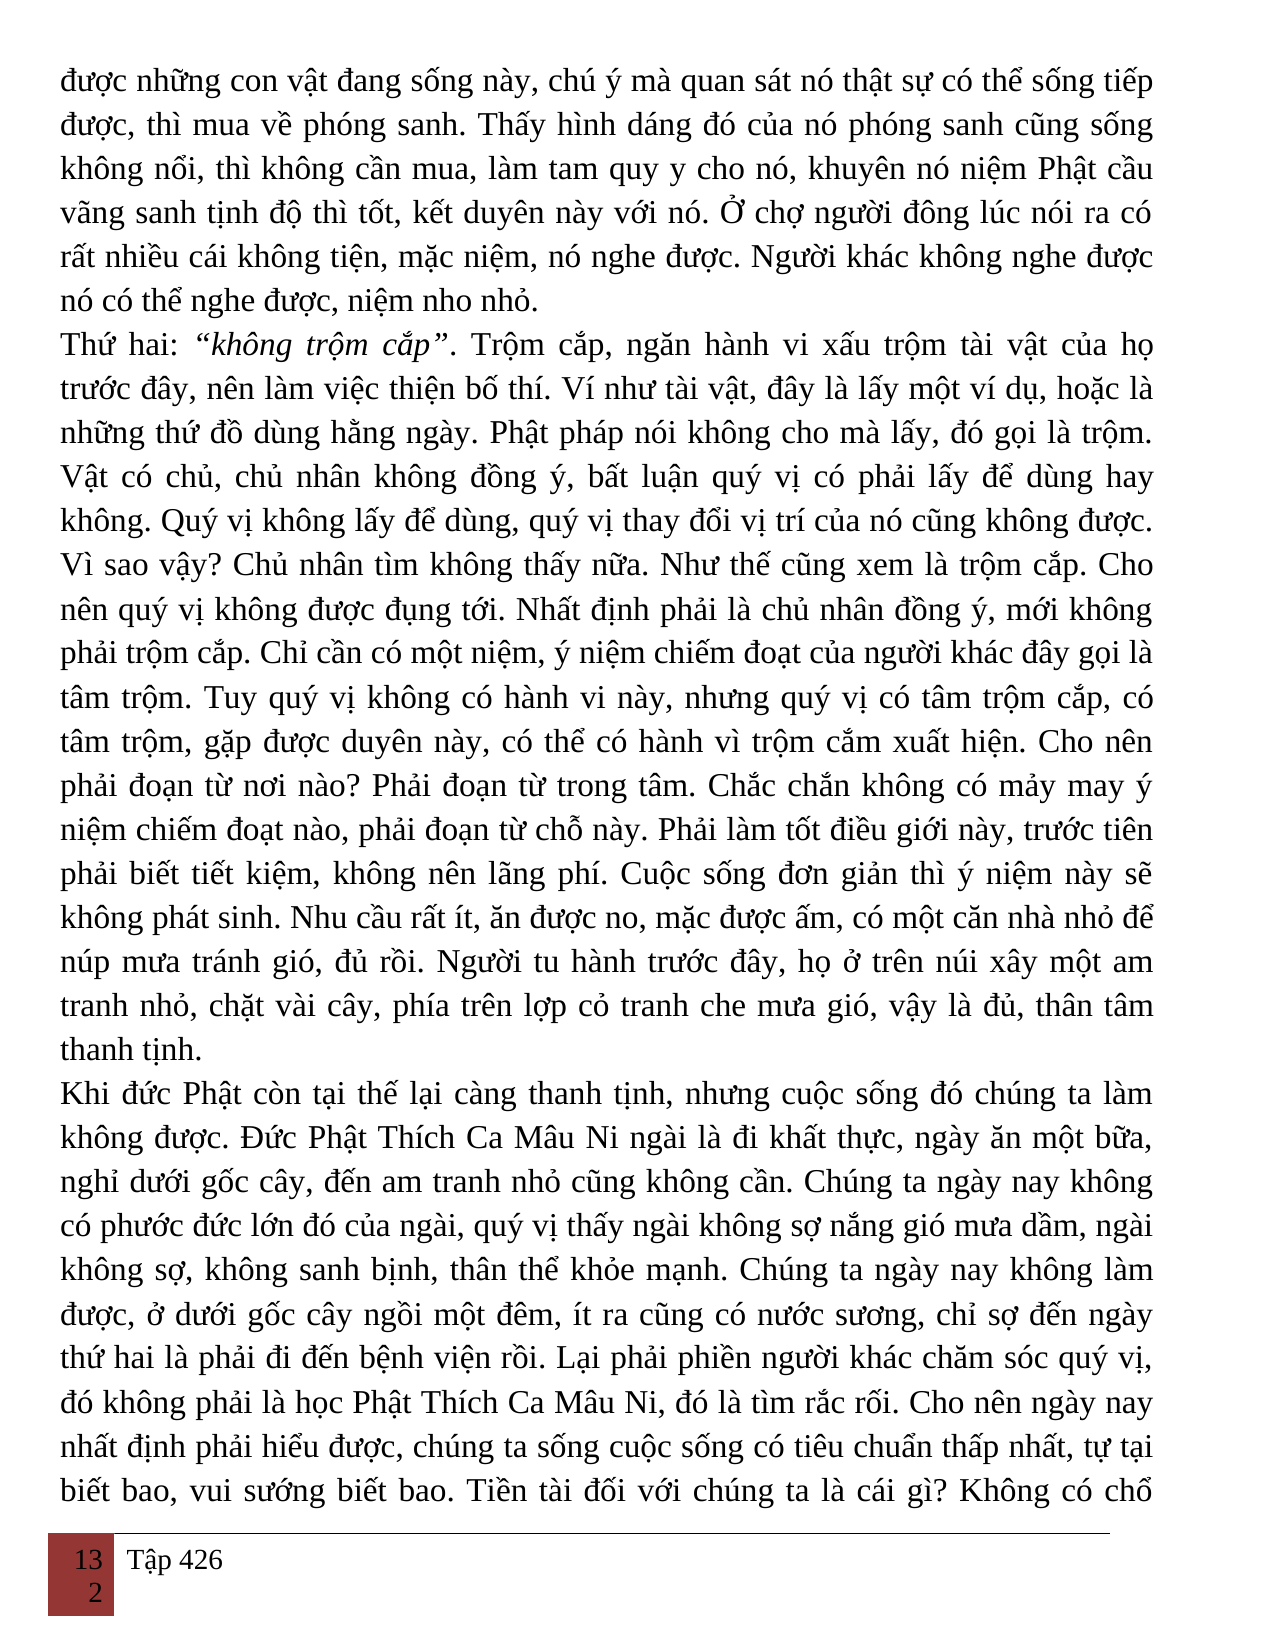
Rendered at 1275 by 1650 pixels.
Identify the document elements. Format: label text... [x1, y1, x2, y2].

text Thứ hai: “không trộm cắp”. Trộm cắp, ngăn hành vi xấu trộm tài vật của họ trước đây, nên làm việc thiện bố thí. Ví như tài vật, đây là lấy một ví dụ, hoặc là những thứ đồ dùng hằng ngày. Phật pháp nói không cho mà lấy, đó gọi là trộm. Vật có chủ, chủ nhân không đồng ý, bất luận quý vị có phải lấy để dùng hay không. Quý vị không lấy để dùng, quý vị thay đổi vị trí của nó cũng không được. Vì sao vậy? Chủ nhân tìm không thấy nữa. Như thế cũng xem là trộm cắp. Cho nên quý vị không được đụng tới. Nhất định phải là chủ nhân đồng ý, mới không phải trộm cắp. Chỉ cần có một niệm, ý niệm chiếm đoạt của người khác đây gọi là tâm trộm. Tuy quý vị không có hành vi này, nhưng quý vị có tâm trộm cắp, có tâm trộm, gặp được duyên này, có thể có hành vì trộm cắm xuất hiện. Cho nên phải đoạn từ nơi nào? Phải đoạn từ trong tâm. Chắc chắn không có mảy may ý niệm chiếm đoạt nào, phải đoạn từ chỗ này. Phải làm tốt điều giới này, trước tiên phải biết tiết kiệm, không nên lãng phí. Cuộc sống đơn giản thì ý niệm này sẽ không phát sinh. Nhu cầu rất ít, ăn được no, mặc được ấm, có một căn nhà nhỏ để núp mưa tránh gió, đủ rồi. Người tu hành trước đây, họ ở trên núi xây một am tranh nhỏ, chặt vài cây, phía trên lợp cỏ tranh che mưa gió, vậy là đủ, thân tâm thanh tịnh. [60, 324, 1155, 1068]
